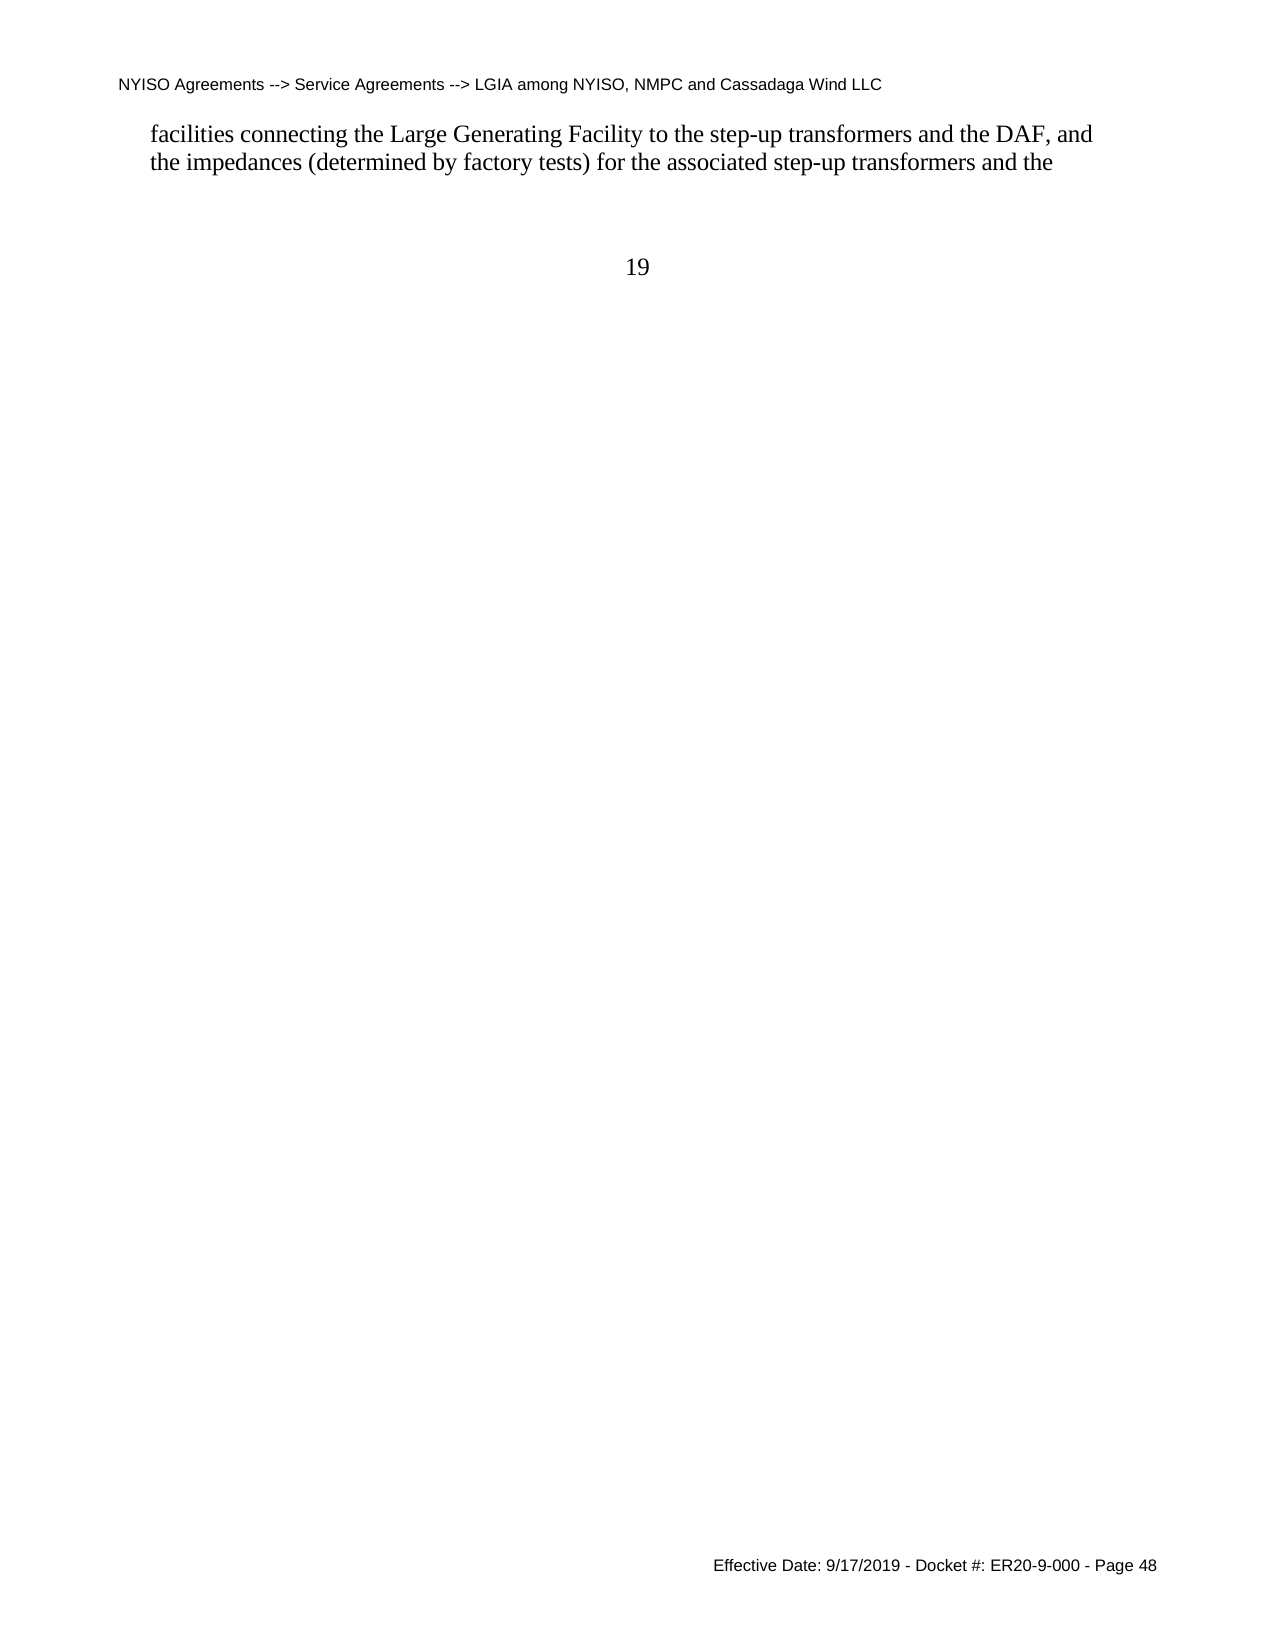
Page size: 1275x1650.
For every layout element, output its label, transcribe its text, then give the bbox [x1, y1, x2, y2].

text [150, 119, 1141, 176]
text 19 [625, 252, 1275, 281]
